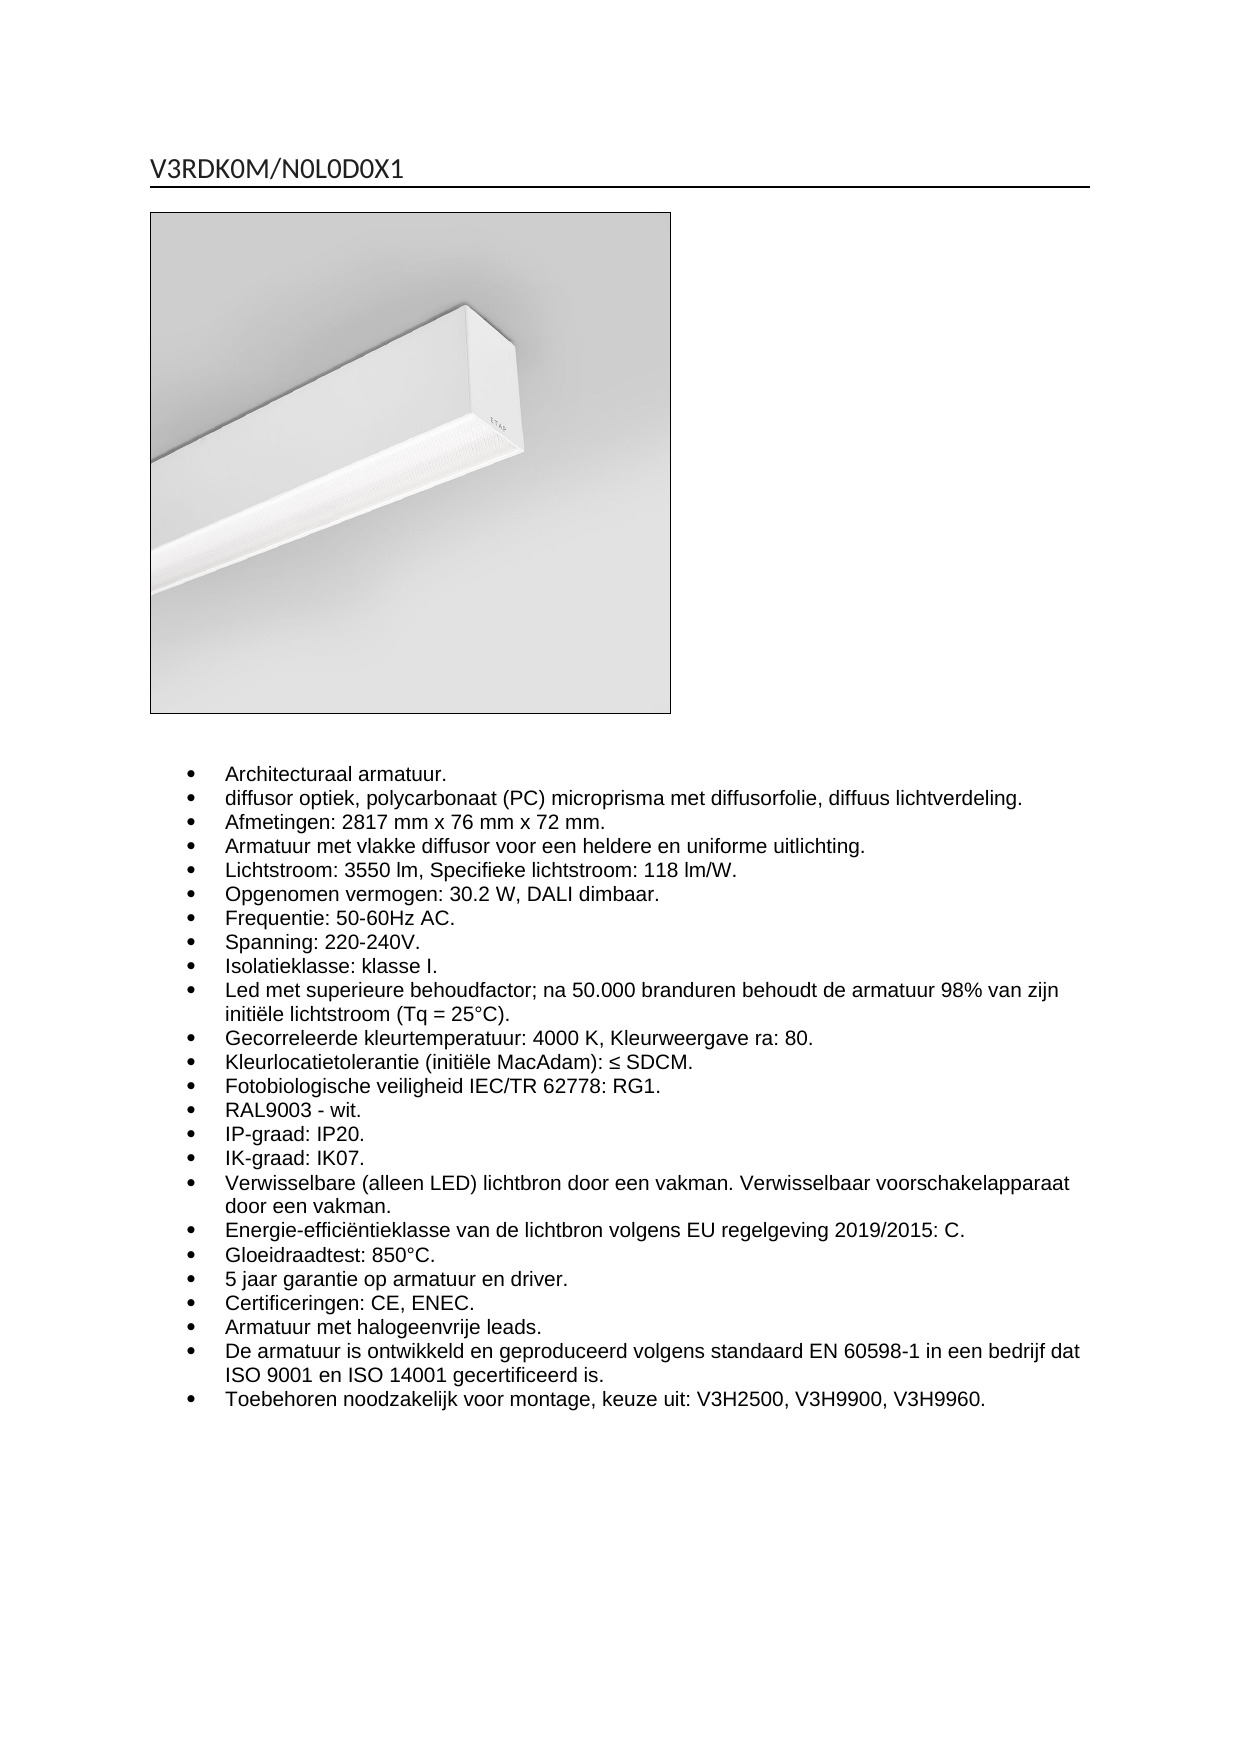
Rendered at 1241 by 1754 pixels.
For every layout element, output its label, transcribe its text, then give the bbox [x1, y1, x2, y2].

list Frequentie: 50-60Hz AC. [187, 906, 1090, 930]
picture [151, 213, 670, 713]
list Spanning: 220-240V. [187, 930, 1090, 954]
list Certificeringen: CE, ENEC. [187, 1291, 1090, 1314]
list IP-graad: IP20. [187, 1122, 1090, 1146]
list Afmetingen: 2817 mm x 76 mm x 72 mm. [187, 809, 1090, 833]
list Opgenomen vermogen: 30.2 W, DALI dimbaar. [187, 882, 1090, 906]
list RAL9003 - wit. [187, 1098, 1090, 1122]
list Gloeidraadtest: 850°C. [187, 1242, 1090, 1266]
list diffusor optiek, polycarbonaat (PC) microprisma met diffusorfolie, diffuus lichtverdeling. [187, 785, 1090, 809]
list Led met superieure behoudfactor; na 50.000 branduren behoudt de armatuur 98% van zijn initiële lichtstroom (Tq = 25°C). [187, 978, 1090, 1026]
text V3RDK0M/N0L0D0X1 [150, 150, 1090, 186]
list Lichtstroom: 3550 lm, Specifieke lichtstroom: 118 lm/W. [187, 858, 1090, 882]
list Fotobiologische veiligheid IEC/TR 62778: RG1. [187, 1074, 1090, 1098]
list De armatuur is ontwikkeld en geproduceerd volgens standaard EN 60598-1 in een bedrijf dat ISO 9001 en ISO 14001 gecertificeerd is. [187, 1339, 1090, 1387]
list Gecorreleerde kleurtemperatuur: 4000 K, Kleurweergave ra: 80. [187, 1026, 1090, 1050]
list 5 jaar garantie op armatuur en driver. [187, 1266, 1090, 1291]
list Armatuur met halogeenvrije leads. [187, 1314, 1090, 1339]
list Energie-efficiëntieklasse van de lichtbron volgens EU regelgeving 2019/2015: C. [187, 1218, 1090, 1242]
list Architecturaal armatuur. [187, 761, 1090, 785]
list Isolatieklasse: klasse I. [187, 954, 1090, 978]
list IK-graad: IK07. [187, 1146, 1090, 1170]
list Toebehoren noodzakelijk voor montage, keuze uit: V3H2500, V3H9900, V3H9960. [187, 1387, 1090, 1411]
list Armatuur met vlakke diffusor voor een heldere en uniforme uitlichting. [187, 833, 1090, 858]
list Verwisselbare (alleen LED) lichtbron door een vakman. Verwisselbaar voorschakelapparaat door een vakman. [187, 1170, 1090, 1218]
list Kleurlocatietolerantie (initiële MacAdam): ≤ SDCM. [187, 1050, 1090, 1074]
